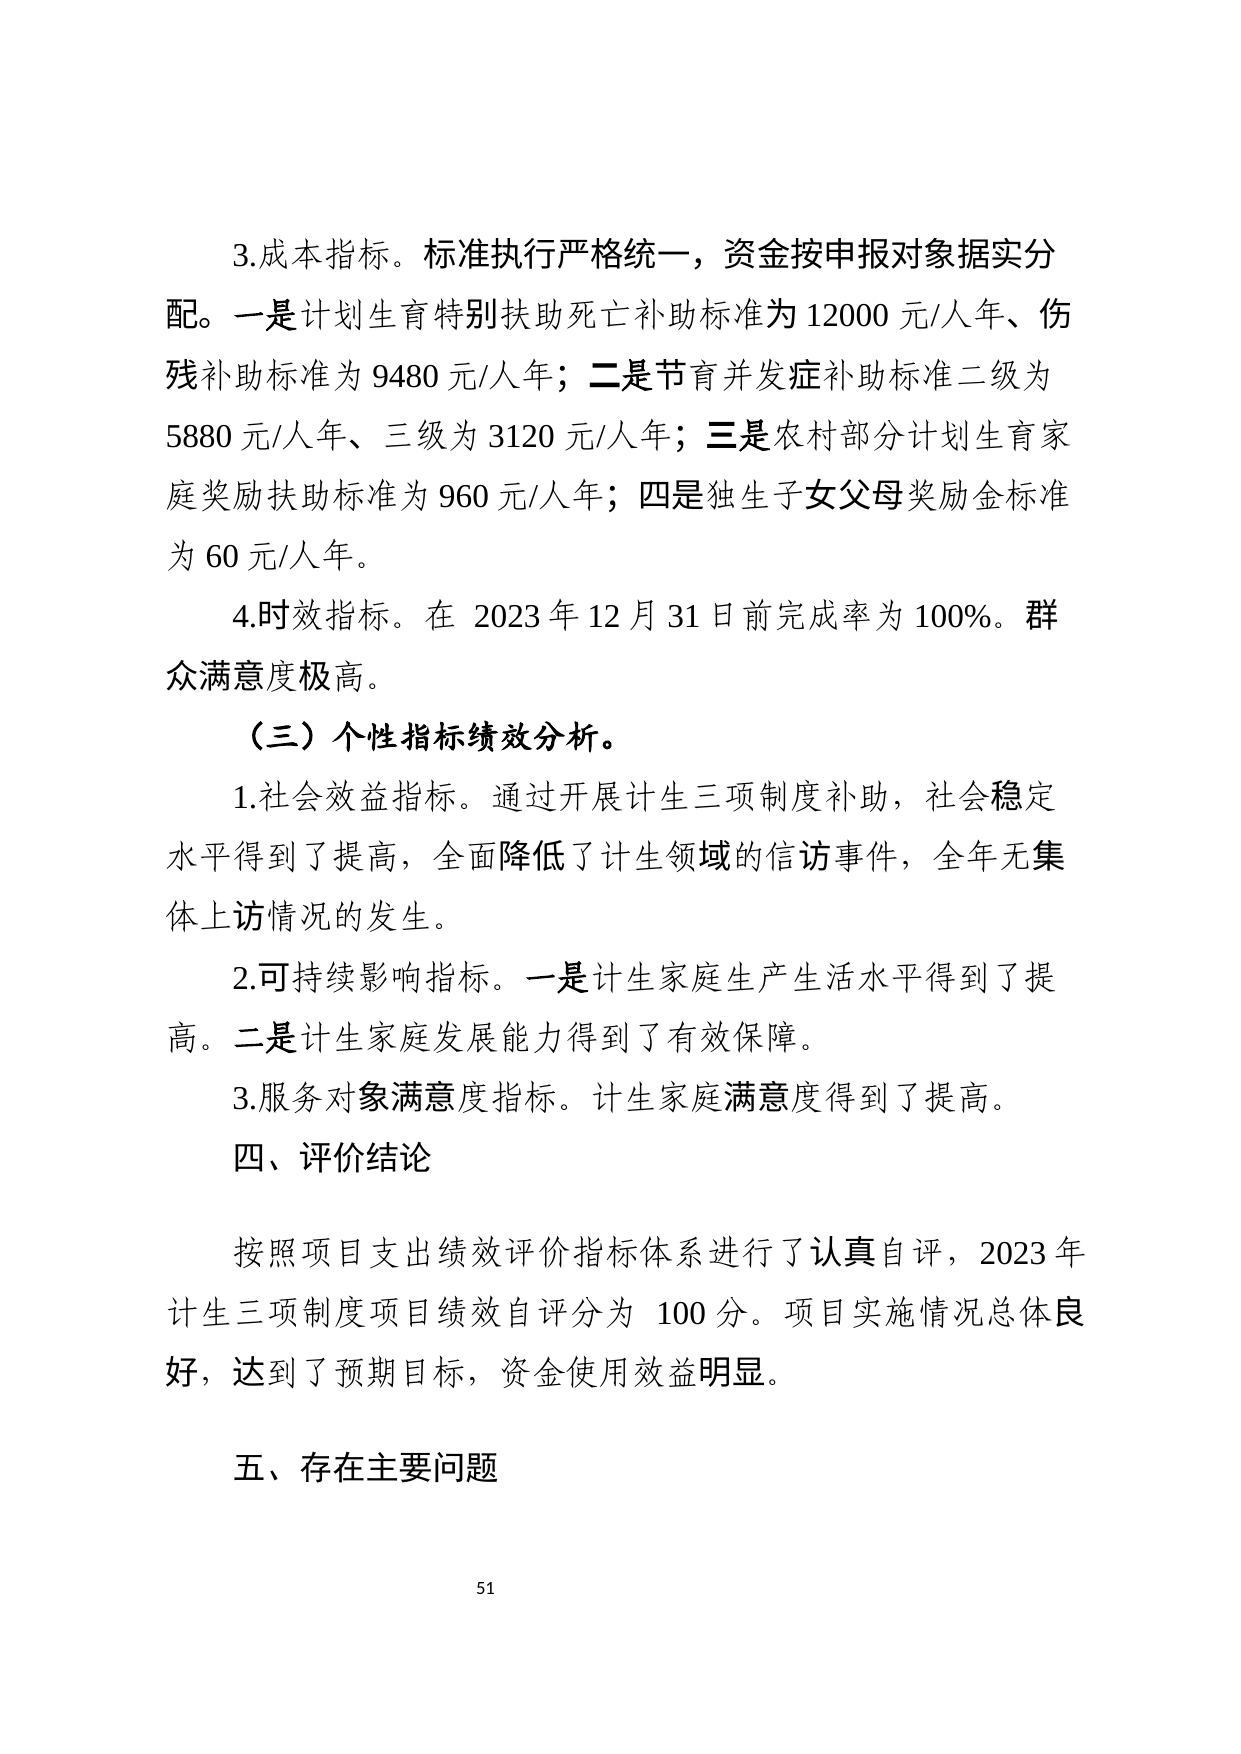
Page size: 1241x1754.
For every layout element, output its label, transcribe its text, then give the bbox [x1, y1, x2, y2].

text （三）个性指标绩效分析。 [165, 700, 1087, 760]
text 3.成本指标。标准执行严格统一，资金按申报对象据实分配。一是计划生育特别扶助死亡补助标准为12000 元/人年、伤残补助标准为9480元/人年；二是节育并发症补助标准二级为5880元/人年、三级为3120 元/人年；三是农村部分计划生育家庭奖励扶助标准为960元/人年；四是独生子女父母奖励金标准为60元/人年。 [165, 218, 1087, 580]
text 4.时效指标。在 2023年12月31日前完成率为100%。群众满意度极高。 [165, 580, 1087, 700]
text 2.可持续影响指标。一是计生家庭生产生活水平得到了提高。二是计生家庭发展能力得到了有效保障。 [165, 941, 1087, 1061]
list 五、存在主要问题 [165, 1431, 1087, 1491]
list 按照项目支出绩效评价指标体系进行了认真自评，2023年计生三项制度项目绩效自评分为 100 分。项目实施情况总体良好，达到了预期目标，资金使用效益明显。 [165, 1216, 1087, 1397]
text 3.服务对象满意度指标。计生家庭满意度得到了提高。 [165, 1061, 1087, 1122]
list 四、评价结论 [165, 1122, 1087, 1182]
text 1.社会效益指标。通过开展计生三项制度补助，社会稳定水平得到了提高，全面降低了计生领域的信访事件，全年无集体上访情况的发生。 [165, 760, 1087, 941]
